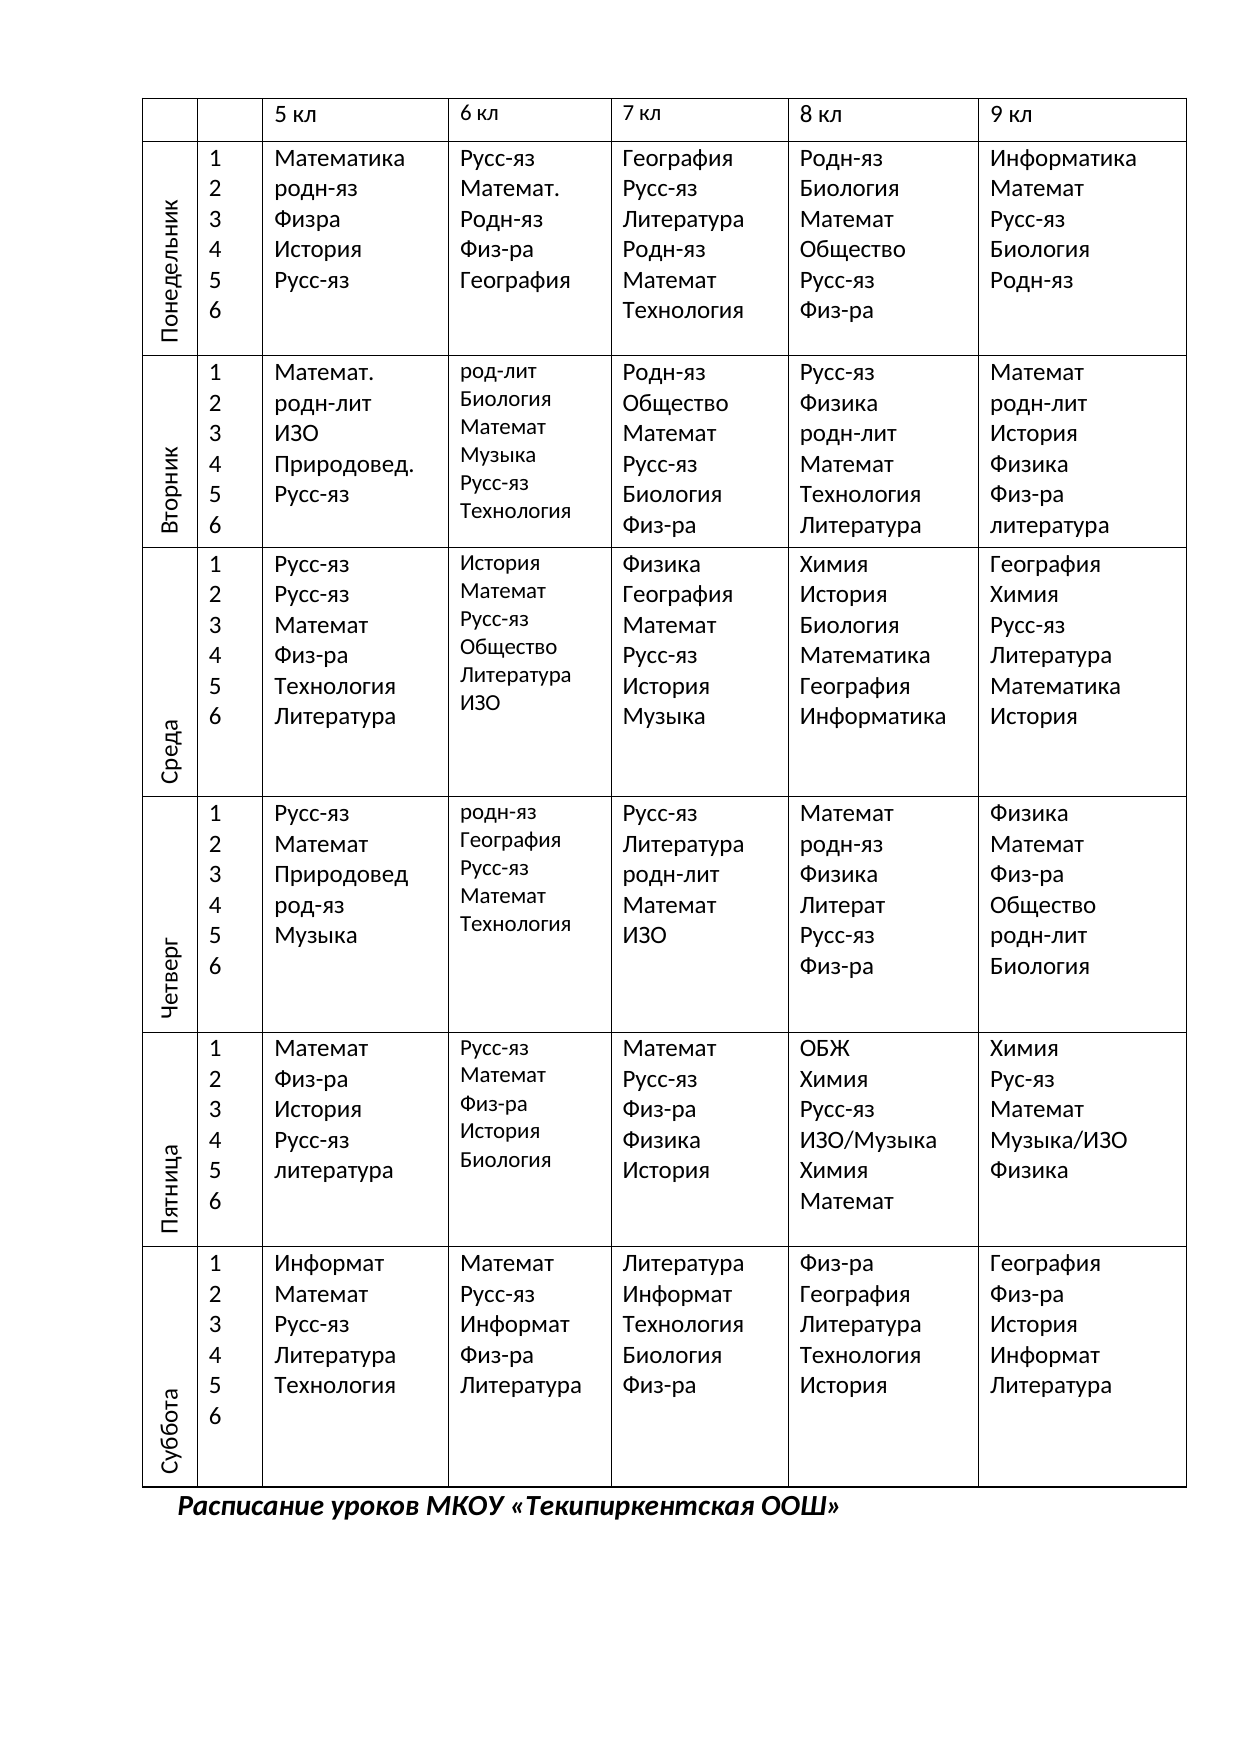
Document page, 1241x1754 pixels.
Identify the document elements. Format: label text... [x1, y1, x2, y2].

table_cell Химия История Биология Математика География Информатика [789, 548, 978, 796]
table_cell 1 2 3 4 5 6 [198, 356, 262, 547]
table_cell Понедельник [143, 142, 197, 355]
table_cell Русс-яз Математ Природовед род-яз Музыка [263, 797, 448, 1032]
table_cell Русс-яз Русс-яз Математ Физ-ра Технология Литература [263, 548, 448, 796]
table_cell Физ-ра География Литература Технология История [789, 1247, 978, 1486]
table_cell Математ Русс-яз Физ-ра Физика История [612, 1033, 788, 1246]
table_cell 1 2 3 4 5 6 [198, 548, 262, 796]
table_cell Русс-яз Математ Физ-ра История Биология [449, 1033, 611, 1246]
table_cell Математ Физ-ра История Русс-яз литература [263, 1033, 448, 1246]
table_cell Русс-яз Математ. Родн-яз Физ-ра География [449, 142, 611, 355]
table_header [198, 99, 262, 141]
table_cell Среда [143, 548, 197, 796]
table_cell Родн-яз Биология Математ Общество Русс-яз Физ-ра [789, 142, 978, 355]
table_header 6 кл [449, 99, 611, 141]
table_header [143, 99, 197, 141]
table_cell География Химия Русс-яз Литература Математика История [979, 548, 1186, 796]
table_cell Математ. родн-лит ИЗО Природовед. Русс-яз [263, 356, 448, 547]
text Расписание уроков МКОУ «Текипиркентская ООШ» [177, 1488, 1152, 1523]
table_header 7 кл [612, 99, 788, 141]
table_cell География Физ-ра История Информат Литература [979, 1247, 1186, 1486]
table_cell Физика Математ Физ-ра Общество родн-лит Биология [979, 797, 1186, 1032]
table_cell Математ Русс-яз Информат Физ-ра Литература [449, 1247, 611, 1486]
table_header 5 кл [263, 99, 448, 141]
table_cell История Математ Русс-яз Общество Литература ИЗО [449, 548, 611, 796]
table_cell Русс-яз Литература родн-лит Математ ИЗО [612, 797, 788, 1032]
table_cell Вторник [143, 356, 197, 547]
table_cell Литература Информат Технология Биология Физ-ра [612, 1247, 788, 1486]
table_header 9 кл [979, 99, 1186, 141]
table_cell Родн-яз Общество Математ Русс-яз Биология Физ-ра [612, 356, 788, 547]
table_cell География Русс-яз Литература Родн-яз Математ Технология [612, 142, 788, 355]
table_header 8 кл [789, 99, 978, 141]
table_cell род-лит Биология Математ Музыка Русс-яз Технология [449, 356, 611, 547]
table_cell Математика родн-яз Физра История Русс-яз [263, 142, 448, 355]
table_cell Четверг [143, 797, 197, 1032]
table_cell 1 2 3 4 5 6 [198, 1247, 262, 1486]
table_cell Математ родн-яз Физика Литерат Русс-яз Физ-ра [789, 797, 978, 1032]
table_cell 1 2 3 4 5 6 [198, 1033, 262, 1246]
table_cell Информат Математ Русс-яз Литература Технология [263, 1247, 448, 1486]
table_cell Химия Рус-яз Математ Музыка/ИЗО Физика [979, 1033, 1186, 1246]
table_cell Пятница [143, 1033, 197, 1246]
table_cell Физика География Математ Русс-яз История Музыка [612, 548, 788, 796]
table_cell Русс-яз Физика родн-лит Математ Технология Литература [789, 356, 978, 547]
table_cell ОБЖ Химия Русс-яз ИЗО/Музыка Химия Математ [789, 1033, 978, 1246]
table_cell Математ родн-лит История Физика Физ-ра литература [979, 356, 1186, 547]
table_cell родн-яз География Русс-яз Математ Технология [449, 797, 611, 1032]
table_cell Суббота [143, 1247, 197, 1486]
table_cell 1 2 3 4 5 6 [198, 142, 262, 355]
table_cell Информатика Математ Русс-яз Биология Родн-яз [979, 142, 1186, 355]
table_cell 1 2 3 4 5 6 [198, 797, 262, 1032]
